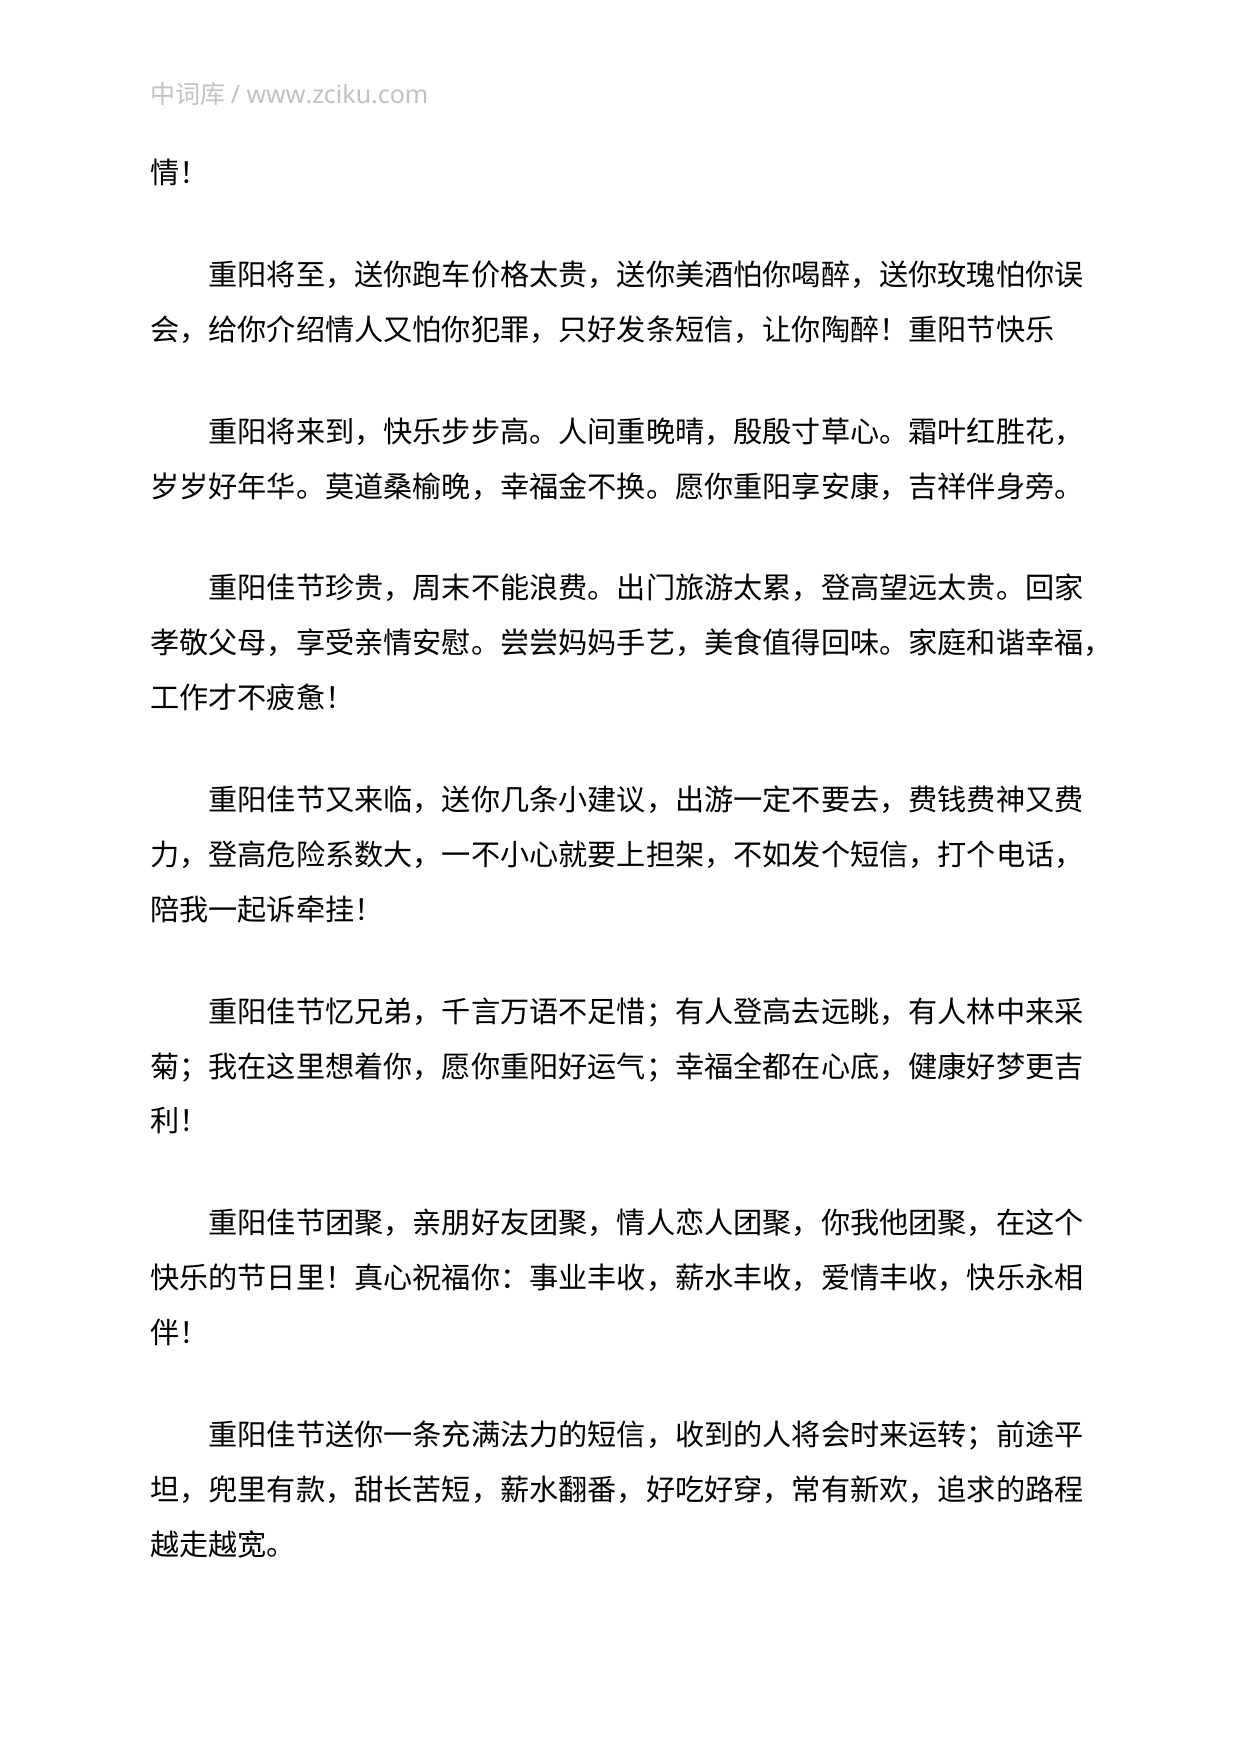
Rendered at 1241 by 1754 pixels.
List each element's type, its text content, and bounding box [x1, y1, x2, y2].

text 重阳佳节送你一条充满法力的短信，收到的人将会时来运转；前途平坦，兜里有款，甜长苦短，薪水翻番，好吃好穿，常有新欢，追求的路程越走越宽。 [150, 1411, 1090, 1563]
text 重阳佳节又来临，送你几条小建议，出游一定不要去，费钱费神又费力，登高危险系数大，一不小心就要上担架，不如发个短信，打个电话，陪我一起诉牵挂！ [150, 777, 1090, 929]
text 重阳佳节忆兄弟，千言万语不足惜；有人登高去远眺，有人林中来采菊；我在这里想着你，愿你重阳好运气；幸福全都在心底，健康好梦更吉利！ [150, 988, 1090, 1140]
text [150, 150, 1090, 192]
text 重阳将至，送你跑车价格太贵，送你美酒怕你喝醉，送你玫瑰怕你误会，给你介绍情人又怕你犯罪，只好发条短信，让你陶醉！重阳节快乐 [150, 252, 1090, 349]
text 重阳佳节团聚，亲朋好友团聚，情人恋人团聚，你我他团聚，在这个快乐的节日里！真心祝福你：事业丰收，薪水丰收，爱情丰收，快乐永相伴！ [150, 1200, 1090, 1352]
text 重阳佳节珍贵，周末不能浪费。出门旅游太累，登高望远太贵。回家孝敬父母，享受亲情安慰。尝尝妈妈手艺，美食值得回味。家庭和谐幸福，工作才不疲惫！ [150, 565, 1090, 717]
text 重阳将来到，快乐步步高。人间重晚晴，殷殷寸草心。霜叶红胜花，岁岁好年华。莫道桑榆晚，幸福金不换。愿你重阳享安康，吉祥伴身旁。 [150, 408, 1090, 506]
